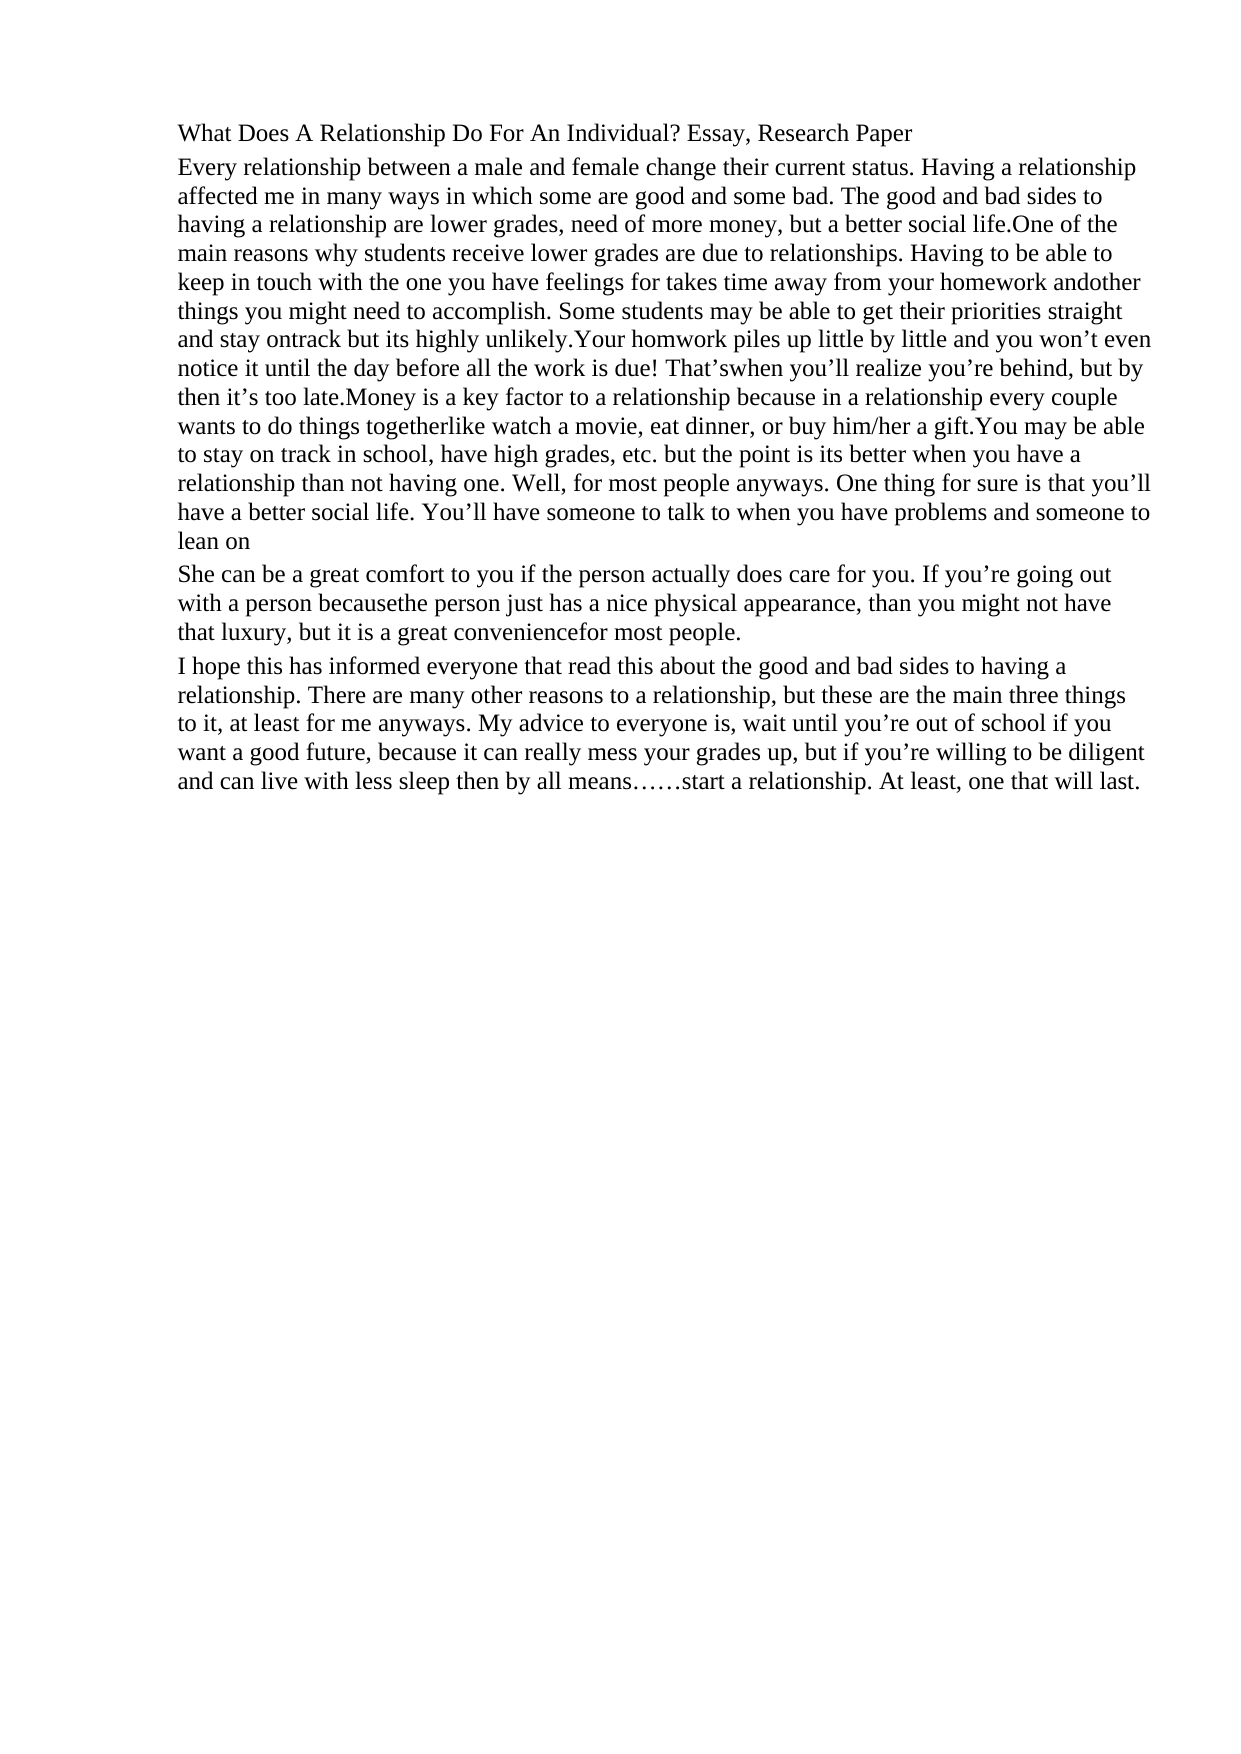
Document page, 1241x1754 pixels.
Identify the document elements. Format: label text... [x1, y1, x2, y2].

text She can be a great comfort to you if the person actually does care for you. If you’re going out with a person becausethe person just has a nice physical appearance, than you might not have that luxury, but it is a great conveniencefor most people. [177, 559, 1152, 646]
text What Does A Relationship Do For An Individual? Essay, Research Paper [177, 118, 1152, 147]
text I hope this has informed everyone that read this about the good and bad sides to having a relationship. There are many other reasons to a relationship, but these are the main three things to it, at least for me anyways. My advice to everyone is, wait until you’re out of school if you want a good future, because it can really mess your grades up, but if you’re willing to be diligent and can live with less sleep then by all means……start a relationship. At least, one that will last. [177, 651, 1152, 795]
text Every relationship between a male and female change their current status. Having a relationship affected me in many ways in which some are good and some bad. The good and bad sides to having a relationship are lower grades, need of more money, but a better social life.One of the main reasons why students receive lower grades are due to relationships. Having to be able to keep in touch with the one you have feelings for takes time away from your homework andother things you might need to accomplish. Some students may be able to get their priorities straight and stay ontrack but its highly unlikely.Your homwork piles up little by little and you won’t even notice it until the day before all the work is due! That’swhen you’ll realize you’re behind, but by then it’s too late.Money is a key factor to a relationship because in a relationship every couple wants to do things togetherlike watch a movie, eat dinner, or buy him/her a gift.You may be able to stay on track in school, have high grades, etc. but the point is its better when you have a relationship than not having one. Well, for most people anyways. One thing for sure is that you’ll have a better social life. You’ll have someone to talk to when you have problems and someone to lean on [177, 152, 1152, 554]
